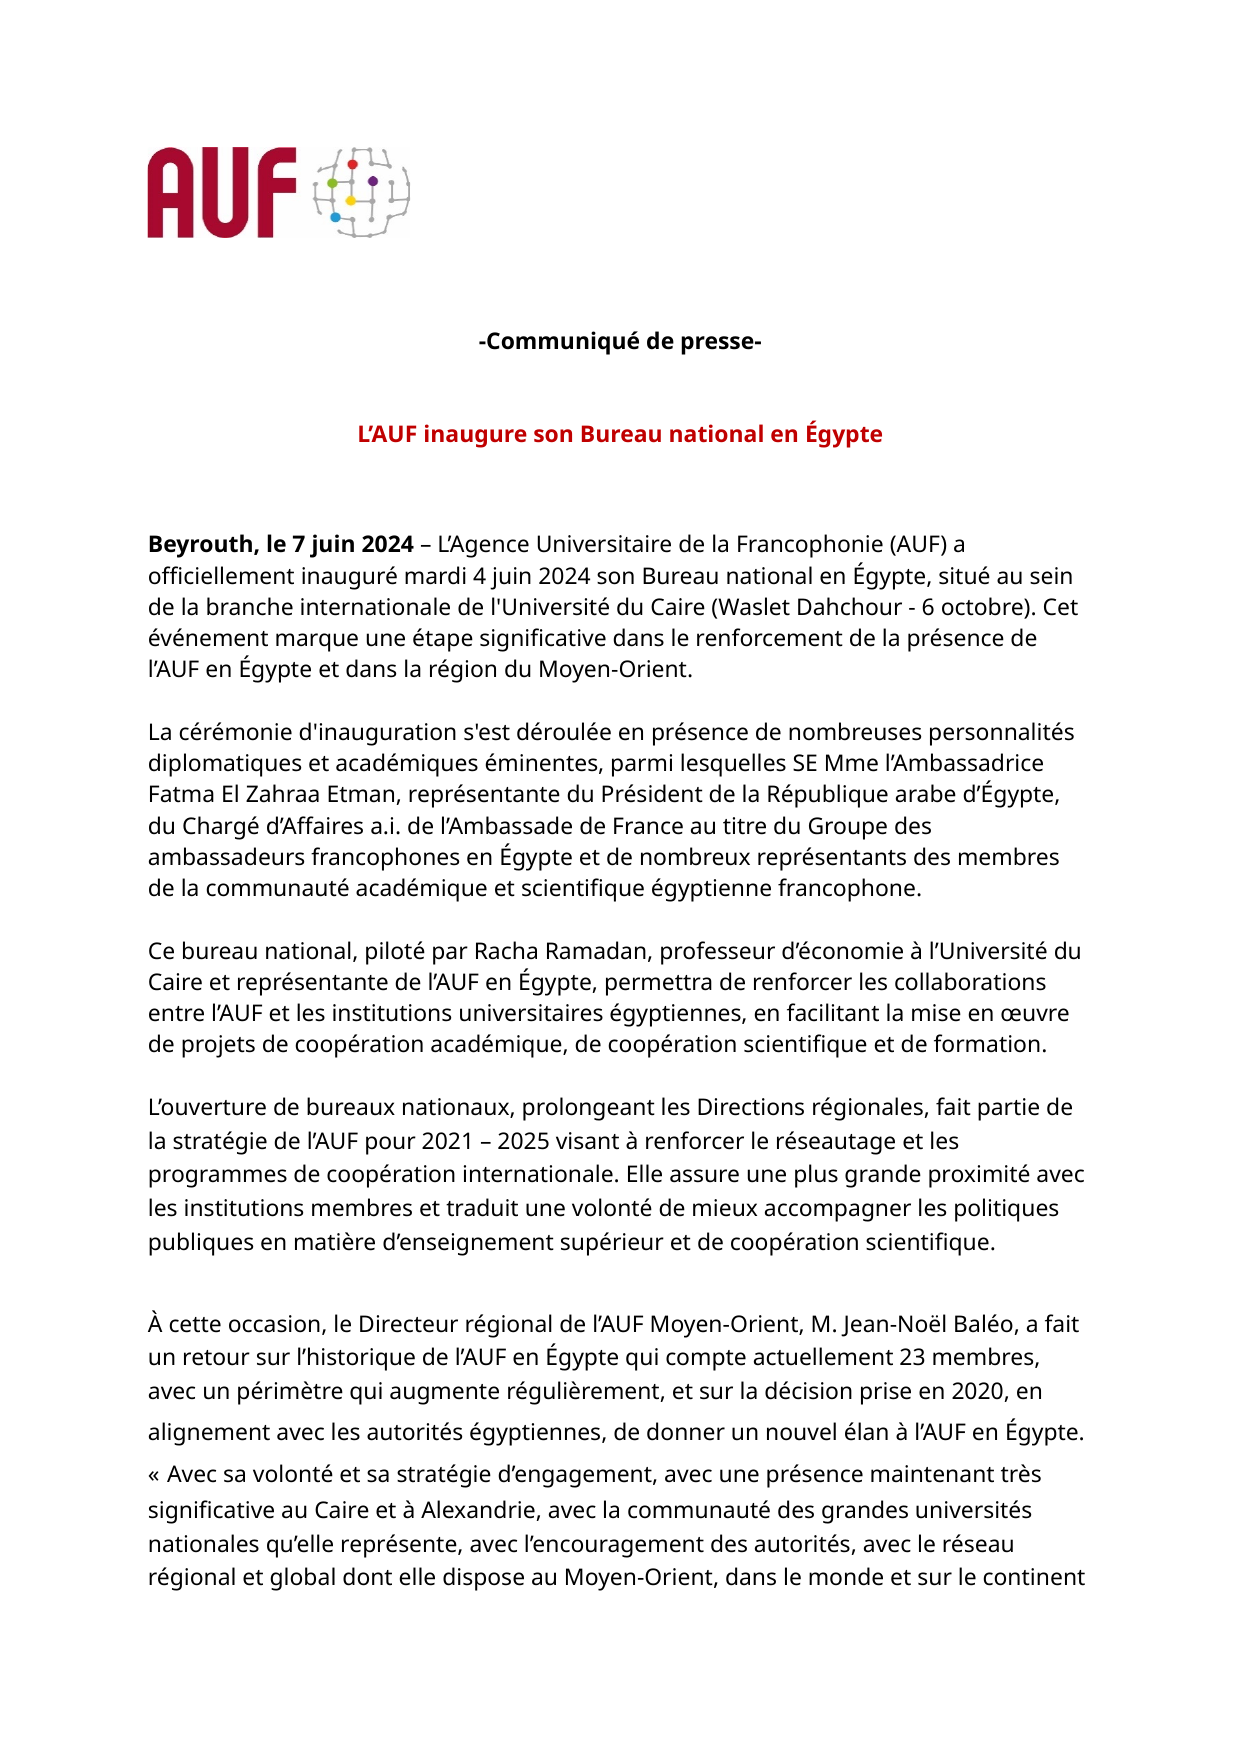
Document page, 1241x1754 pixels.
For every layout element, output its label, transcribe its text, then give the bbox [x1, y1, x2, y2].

text Ce bureau national, piloté par Racha Ramadan, professeur d’économie à l’Université du Caire et représentante de l’AUF en Égypte, permettra de renforcer les collaborations entre l’AUF et les institutions universitaires égyptiennes, en facilitant la mise en œuvre de projets de coopération académique, de coopération scientifique et de formation. [148, 935, 1093, 1060]
picture [147, 147, 411, 238]
text L’AUF inaugure son Bureau national en Égypte [148, 418, 1093, 450]
text L’ouverture de bureaux nationaux, prolongeant les Directions régionales, fait partie de la stratégie de l’AUF pour 2021 – 2025 visant à renforcer le réseautage et les programmes de coopération internationale. Elle assure une plus grande proximité avec les institutions membres et traduit une volonté de mieux accompagner les politiques publiques en matière d’enseignement supérieur et de coopération scientifique. [148, 1091, 1093, 1257]
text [148, 1308, 1093, 1593]
text -Communiqué de presse- [148, 325, 1093, 356]
text Beyrouth, le 7 juin 2024 – L’Agence Universitaire de la Francophonie (AUF) a officiellement inauguré mardi 4 juin 2024 son Bureau national en Égypte, situé au sein de la branche internationale de l'Université du Caire (Waslet Dahchour - 6 octobre). Cet événement marque une étape significative dans le renforcement de la présence de l’AUF en Égypte et dans la région du Moyen-Orient. [148, 528, 1093, 685]
text La cérémonie d'inauguration s'est déroulée en présence de nombreuses personnalités diplomatiques et académiques éminentes, parmi lesquelles SE Mme l’Ambassadrice Fatma El Zahraa Etman, représentante du Président de la République arabe d’Égypte, du Chargé d’Affaires a.i. de l’Ambassade de France au titre du Groupe des ambassadeurs francophones en Égypte et de nombreux représentants des membres de la communauté académique et scientifique égyptienne francophone. [148, 716, 1093, 903]
